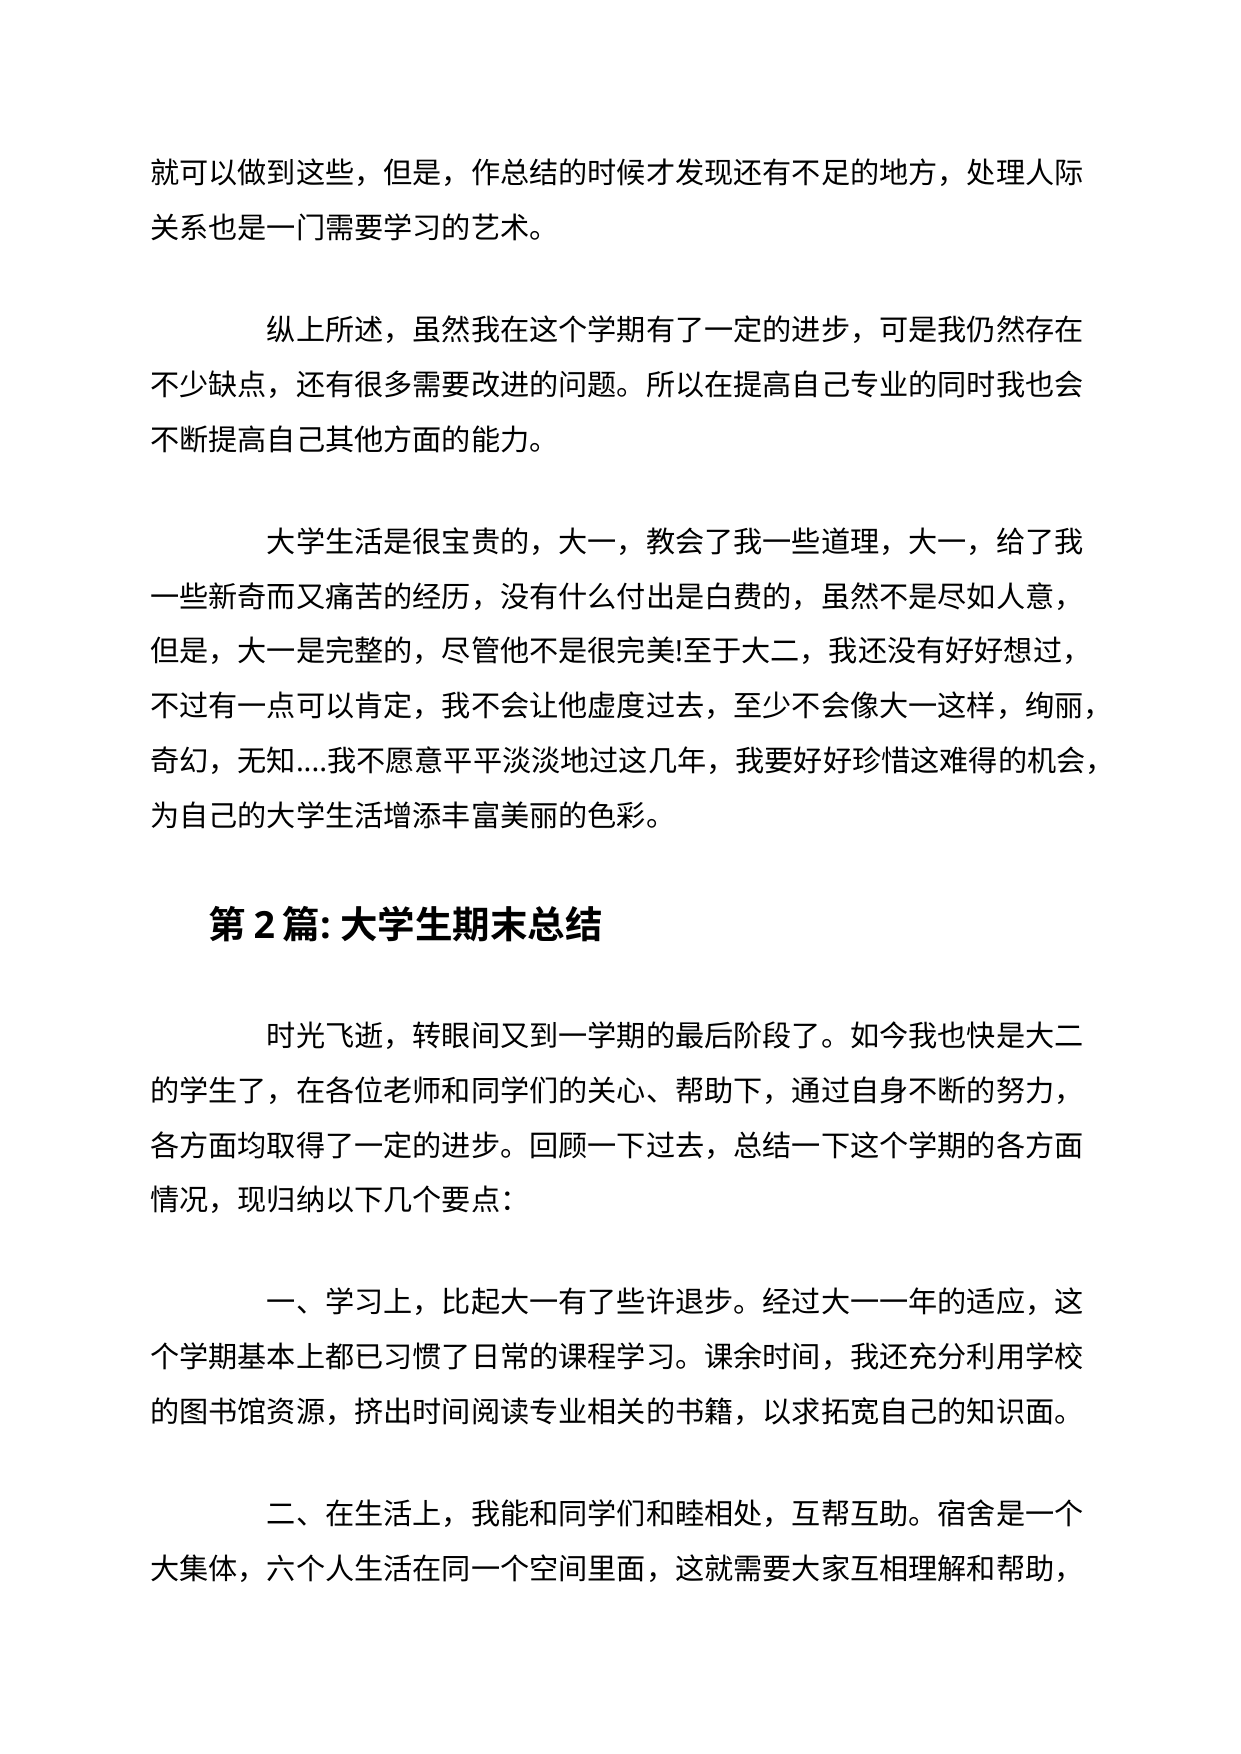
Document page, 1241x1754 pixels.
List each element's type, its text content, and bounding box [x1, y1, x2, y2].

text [150, 150, 1090, 247]
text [150, 1490, 1090, 1587]
text 纵上所述，虽然我在这个学期有了一定的进步，可是我仍然存在不少缺点，还有很多需要改进的问题。所以在提高自己专业的同时我也会不断提高自己其他方面的能力。 [150, 307, 1090, 459]
text 时光飞逝，转眼间又到一学期的最后阶段了。如今我也快是大二的学生了，在各位老师和同学们的关心、帮助下，通过自身不断的努力，各方面均取得了一定的进步。回顾一下过去，总结一下这个学期的各方面情况，现归纳以下几个要点： [150, 1012, 1090, 1219]
text 大学生活是很宝贵的，大一，教会了我一些道理，大一，给了我一些新奇而又痛苦的经历，没有什么付出是白费的，虽然不是尽如人意，但是，大一是完整的，尽管他不是很完美!至于大二，我还没有好好想过，不过有一点可以肯定，我不会让他虚度过去，至少不会像大一这样，绚丽，奇幻，无知....我不愿意平平淡淡地过这几年，我要好好珍惜这难得的机会，为自己的大学生活增添丰富美丽的色彩。 [150, 518, 1090, 835]
text 一、学习上，比起大一有了些许退步。经过大一一年的适应，这个学期基本上都已习惯了日常的课程学习。课余时间，我还充分利用学校的图书馆资源，挤出时间阅读专业相关的书籍，以求拓宽自己的知识面。 [150, 1279, 1090, 1431]
text 第2篇: 大学生期末总结 [150, 895, 1090, 949]
